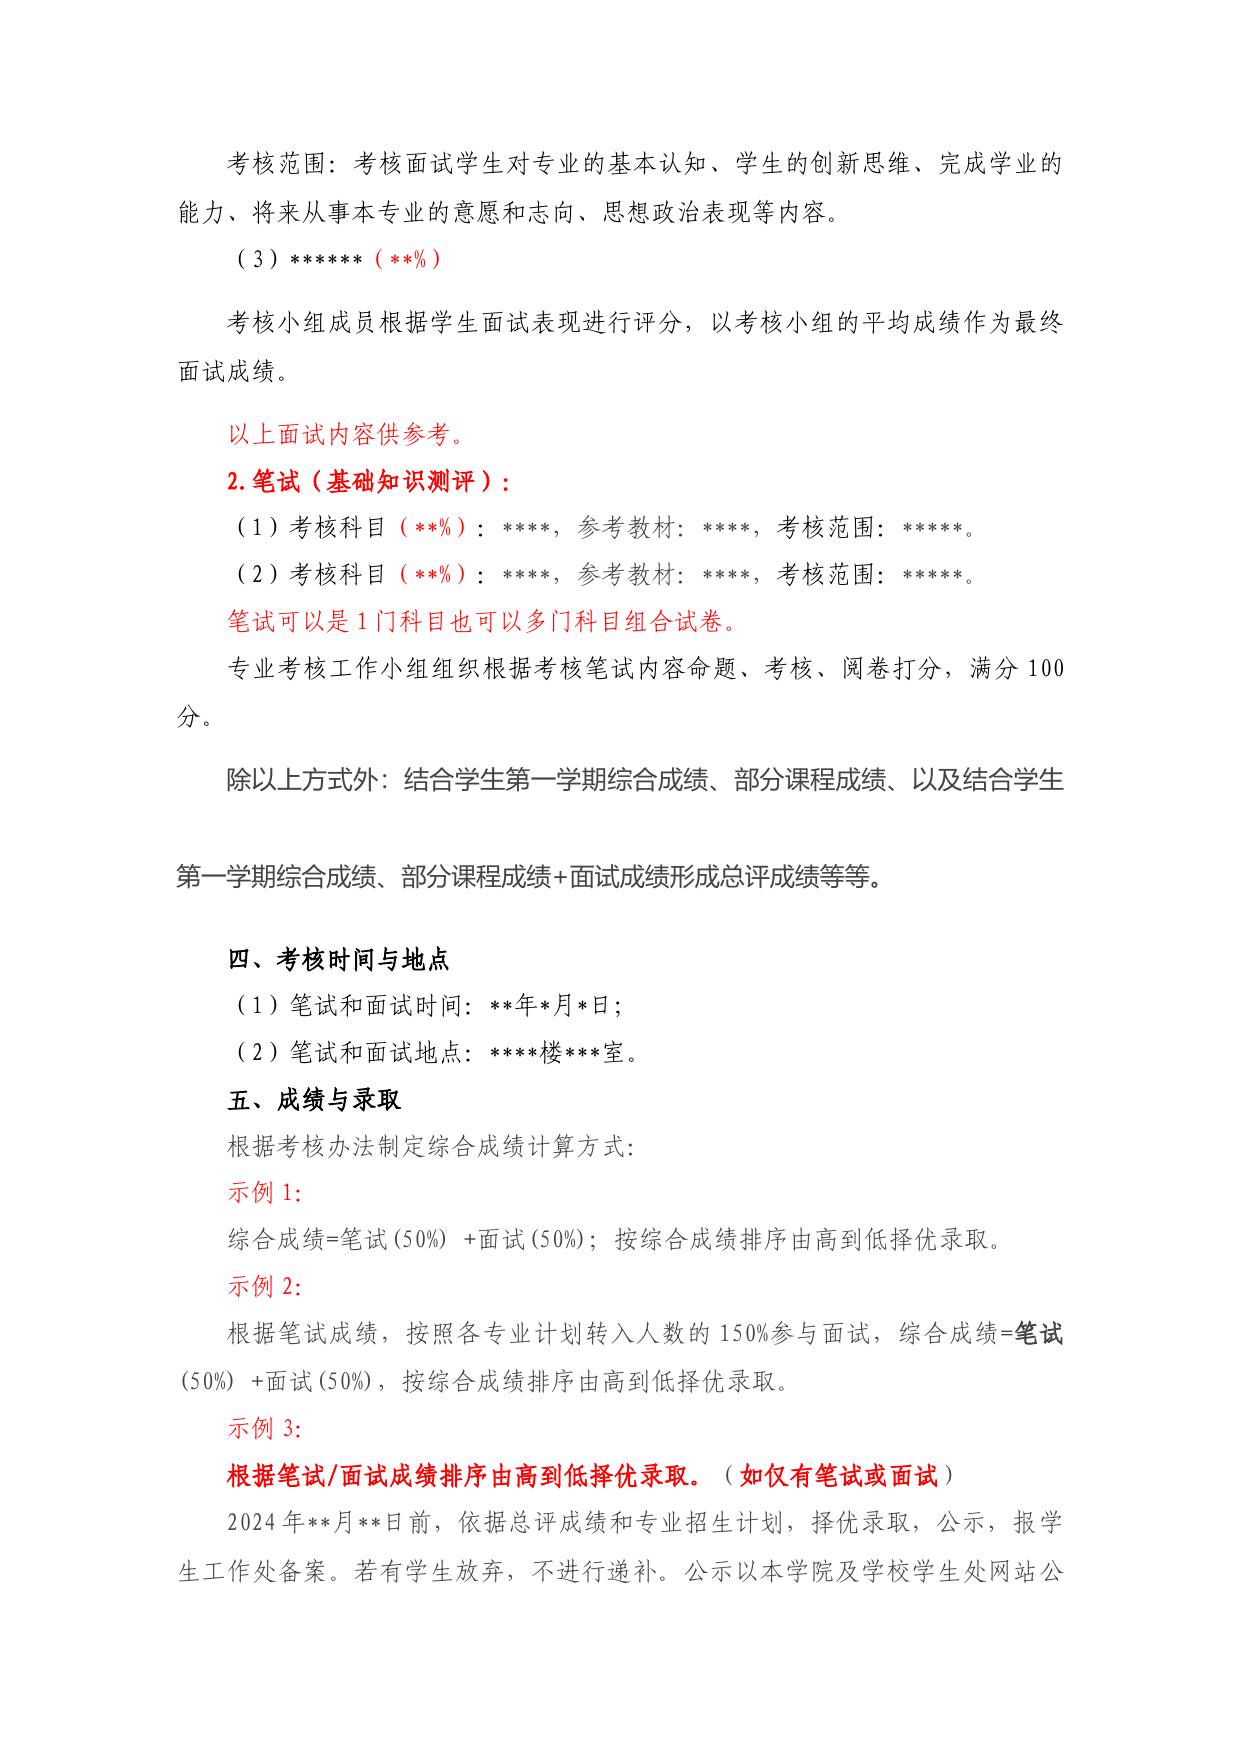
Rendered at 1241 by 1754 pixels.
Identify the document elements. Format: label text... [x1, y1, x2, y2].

text 根据笔试成绩，按照各专业计划转入人数的150%参与面试，综合成绩=笔试(50%) +面试(50%)，按综合成绩排序由高到低择优录取。 [176, 1315, 1064, 1396]
text 五、成绩与录取 [176, 1081, 1064, 1114]
text 专业考核工作小组组织根据考核笔试内容命题、考核、阅卷打分，满分100分。 [176, 650, 1064, 731]
text 除以上方式外：结合学生第一学期综合成绩、部分课程成绩、以及结合学生第一学期综合成绩、部分课程成绩+面试成绩形成总评成绩等等。 [176, 746, 1064, 908]
text （3）******（**%） [176, 241, 1064, 274]
text 以上面试内容供参考。 [176, 416, 1064, 449]
text 根据笔试/面试成绩排序由高到低择优录取。（如仅有笔试或面试） [176, 1457, 1064, 1490]
text （1）考核科目（**%）：****，参考教材：****，考核范围：*****。 [176, 510, 1064, 542]
text 示例3： [176, 1411, 1064, 1443]
text 综合成绩=笔试(50%) +面试(50%)；按综合成绩排序由高到低择优录取。 [176, 1222, 1064, 1254]
text （1）笔试和面试时间：**年*月*日； [176, 988, 1064, 1020]
text 示例1： [176, 1175, 1064, 1207]
text 笔试可以是1门科目也可以多门科目组合试卷。 [176, 603, 1064, 636]
text 示例2： [176, 1268, 1064, 1301]
text 四、考核时间与地点 [176, 941, 1064, 973]
text 2.笔试（基础知识测评）： [176, 463, 1064, 496]
text 考核小组成员根据学生面试表现进行评分，以考核小组的平均成绩作为最终面试成绩。 [176, 304, 1064, 386]
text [176, 1504, 1064, 1585]
text 考核范围：考核面试学生对专业的基本认知、学生的创新思维、完成学业的能力、将来从事本专业的意愿和志向、思想政治表现等内容。 [176, 146, 1064, 227]
text （2）笔试和面试地点：****楼***室。 [176, 1034, 1064, 1067]
text 根据考核办法制定综合成绩计算方式： [176, 1128, 1064, 1161]
text （2）考核科目（**%）：****，参考教材：****，考核范围：*****。 [176, 557, 1064, 589]
